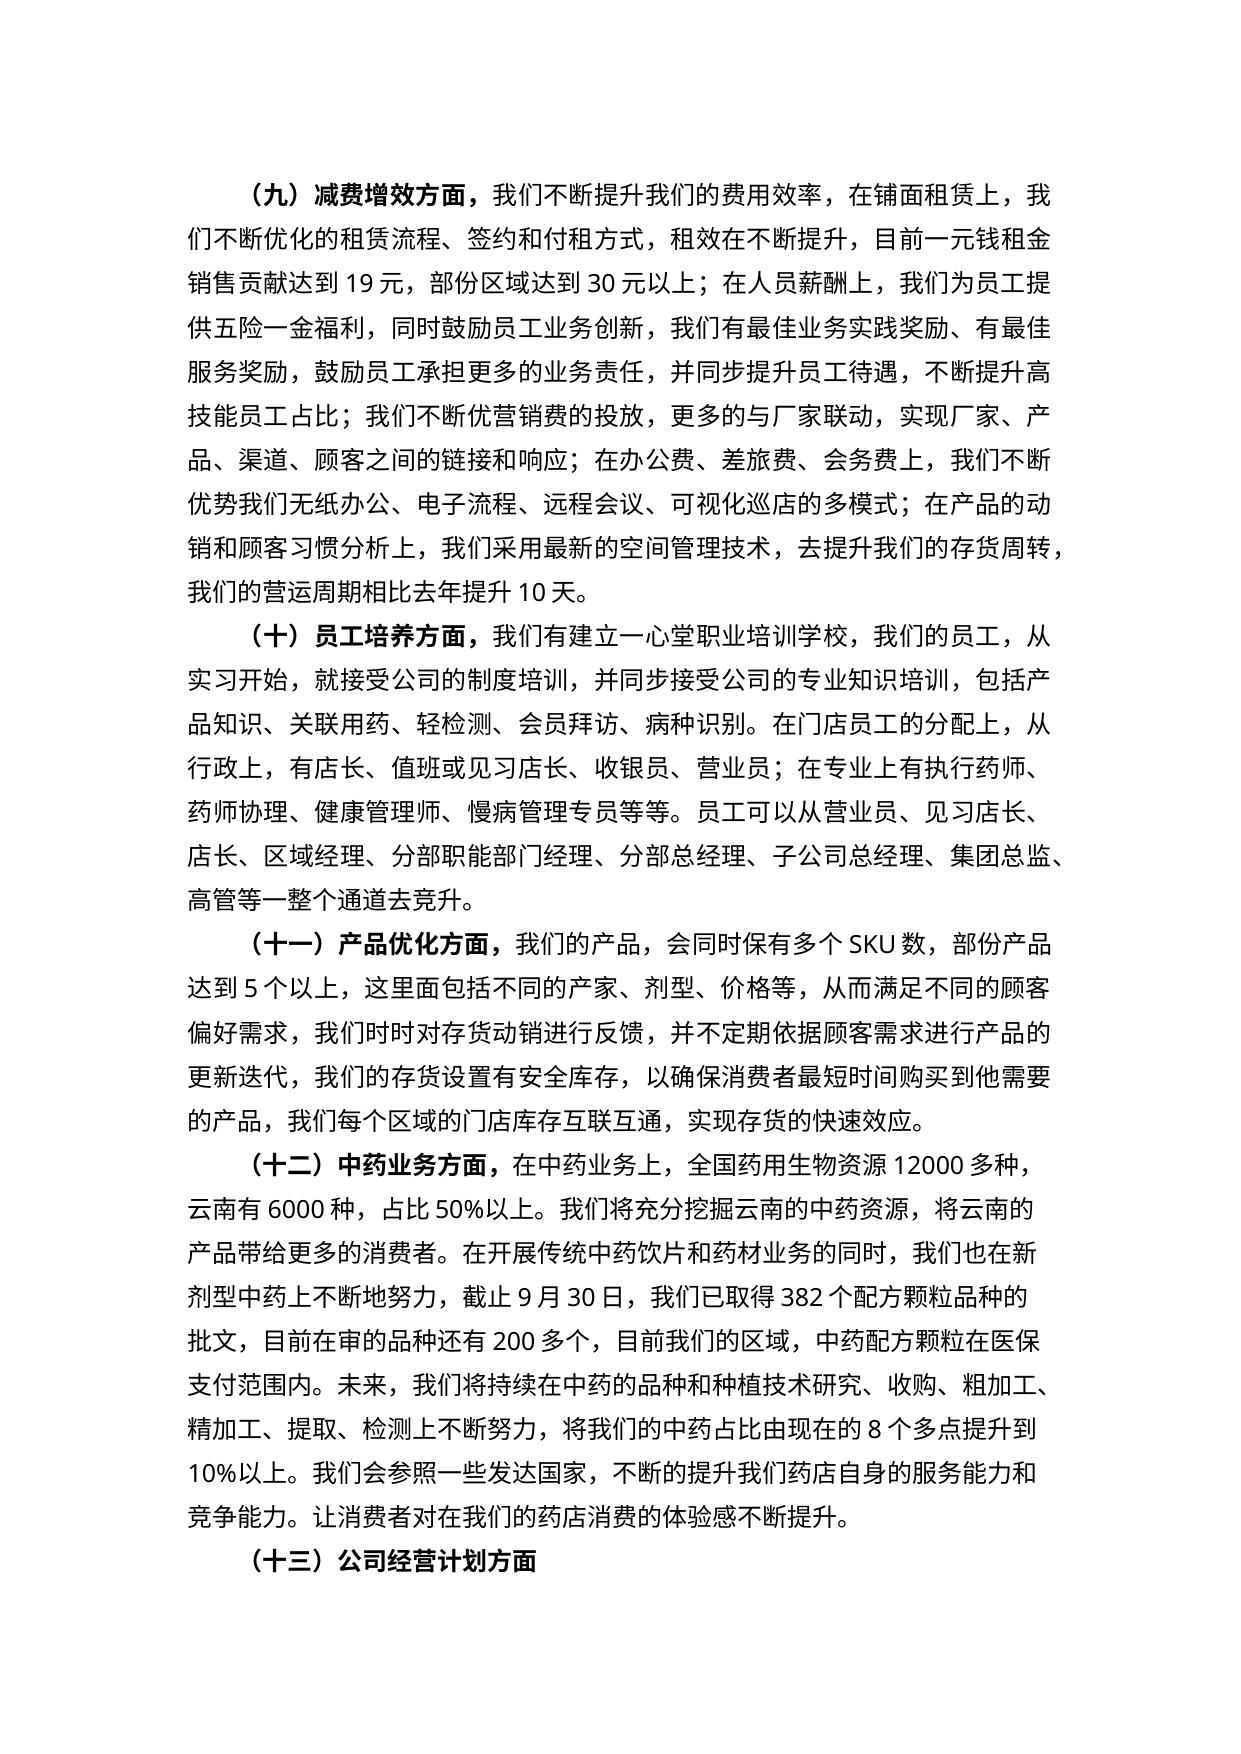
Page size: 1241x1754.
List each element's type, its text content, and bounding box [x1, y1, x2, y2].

text （十三）公司经营计划方面 [187, 1538, 1053, 1582]
text （十一）产品优化方面，我们的产品，会同时保有多个SKU数，部份产品达到5个以上，这里面包括不同的产家、剂型、价格等，从而满足不同的顾客偏好需求，我们时时对存货动销进行反馈，并不定期依据顾客需求进行产品的更新迭代，我们的存货设置有安全库存，以确保消费者最短时间购买到他需要的产品，我们每个区域的门店库存互联互通，实现存货的快速效应。 [187, 921, 1053, 1141]
text （十二）中药业务方面，在中药业务上，全国药用生物资源12000多种，云南有6000种，占比50%以上。我们将充分挖掘云南的中药资源，将云南的产品带给更多的消费者。在开展传统中药饮片和药材业务的同时，我们也在新剂型中药上不断地努力，截止9月30日，我们已取得382个配方颗粒品种的批文，目前在审的品种还有200多个，目前我们的区域，中药配方颗粒在医保支付范围内。未来，我们将持续在中药的品种和种植技术研究、收购、粗加工、精加工、提取、检测上不断努力，将我们的中药占比由现在的8个多点提升到10%以上。我们会参照一些发达国家，不断的提升我们药店自身的服务能力和竞争能力。让消费者对在我们的药店消费的体验感不断提升。 [187, 1141, 1053, 1538]
text （九）减费增效方面，我们不断提升我们的费用效率，在铺面租赁上，我们不断优化的租赁流程、签约和付租方式，租效在不断提升，目前一元钱租金销售贡献达到19元，部份区域达到30元以上；在人员薪酬上，我们为员工提供五险一金福利，同时鼓励员工业务创新，我们有最佳业务实践奖励、有最佳服务奖励，鼓励员工承担更多的业务责任，并同步提升员工待遇，不断提升高技能员工占比；我们不断优营销费的投放，更多的与厂家联动，实现厂家、产品、渠道、顾客之间的链接和响应；在办公费、差旅费、会务费上，我们不断优势我们无纸办公、电子流程、远程会议、可视化巡店的多模式；在产品的动销和顾客习惯分析上，我们采用最新的空间管理技术，去提升我们的存货周转，我们的营运周期相比去年提升10天。 [187, 172, 1053, 613]
text （十）员工培养方面，我们有建立一心堂职业培训学校，我们的员工，从实习开始，就接受公司的制度培训，并同步接受公司的专业知识培训，包括产品知识、关联用药、轻检测、会员拜访、病种识别。在门店员工的分配上，从行政上，有店长、值班或见习店长、收银员、营业员；在专业上有执行药师、药师协理、健康管理师、慢病管理专员等等。员工可以从营业员、见习店长、店长、区域经理、分部职能部门经理、分部总经理、子公司总经理、集团总监、高管等一整个通道去竞升。 [187, 613, 1053, 921]
